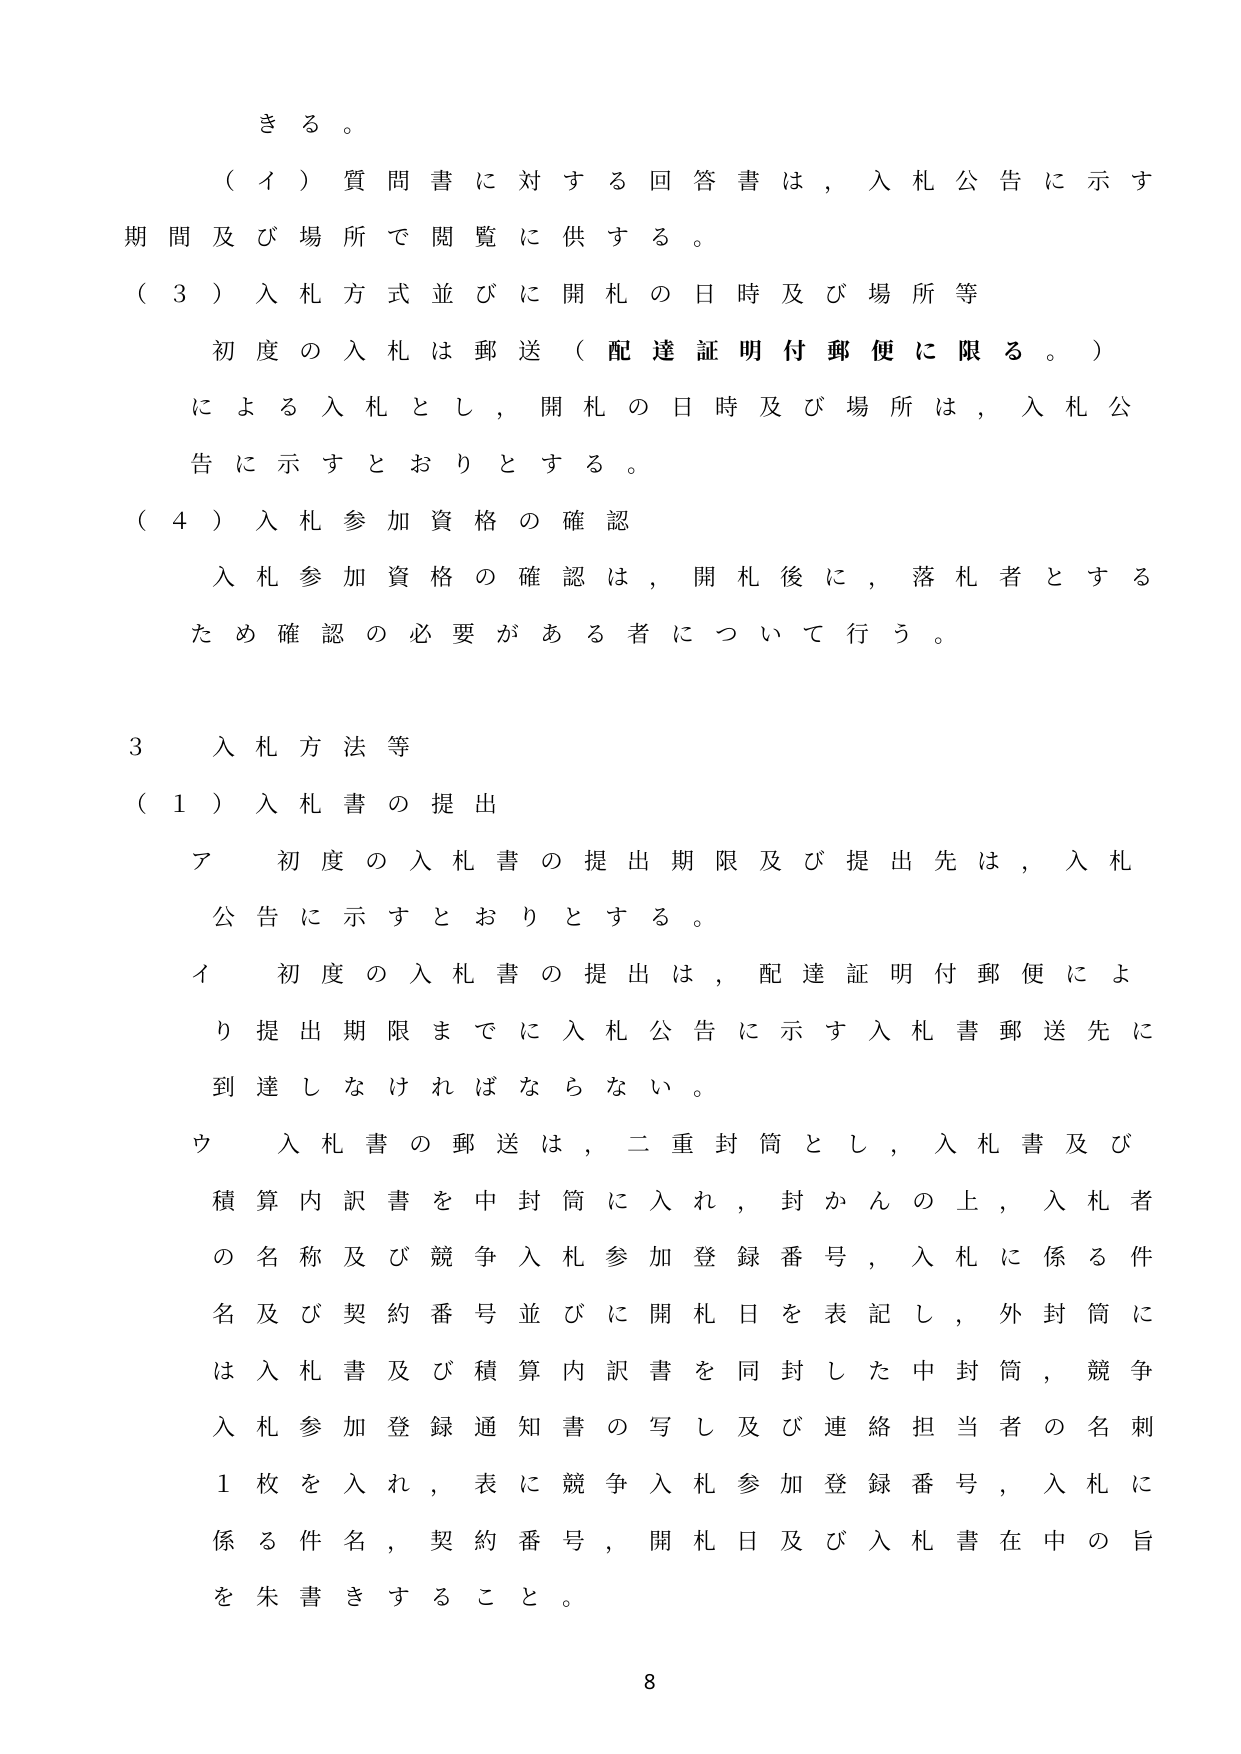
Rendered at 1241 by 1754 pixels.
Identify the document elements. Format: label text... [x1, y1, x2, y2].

text （３）入札方式並びに開札の日時及び場所等 [124, 264, 1174, 321]
text （４）入札参加資格の確認 [124, 491, 1174, 547]
text （１）入札書の提出 [124, 774, 1174, 831]
text ウ 入札書の郵送は，二重封筒とし，入札書及び積算内訳書を中封筒に入れ，封かんの上，入札者の名称及び競争入札参加登録番号，入札に係る件名及び契約番号並びに開札日を表記し，外封筒には入札書及び積算内訳書を同封した中封筒，競争入札参加登録通知書の写し及び連絡担当者の名刺１枚を入れ，表に競争入札参加登録番号，入札に係る件名，契約番号，開札日及び入札書在中の旨を朱書きすること。 [170, 1114, 1174, 1624]
text ３ 入札方法等 [124, 717, 1174, 774]
text 初度の入札は郵送（配達証明付郵便に限る。）による入札とし，開札の日時及び場所は，入札公告に示すとおりとする。 [170, 321, 1174, 491]
text ア 初度の入札書の提出期限及び提出先は，入札公告に示すとおりとする。 [170, 831, 1174, 944]
text （イ）質問書に対する回答書は，入札公告に示す期間及び場所で閲覧に供する。 [124, 151, 1174, 264]
text イ 初度の入札書の提出は，配達証明付郵便により提出期限までに入札公告に示す入札書郵送先に到達しなければならない。 [170, 944, 1174, 1114]
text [193, 94, 1174, 151]
text 入札参加資格の確認は，開札後に，落札者とするため確認の必要がある者について行う。 [170, 547, 1174, 661]
